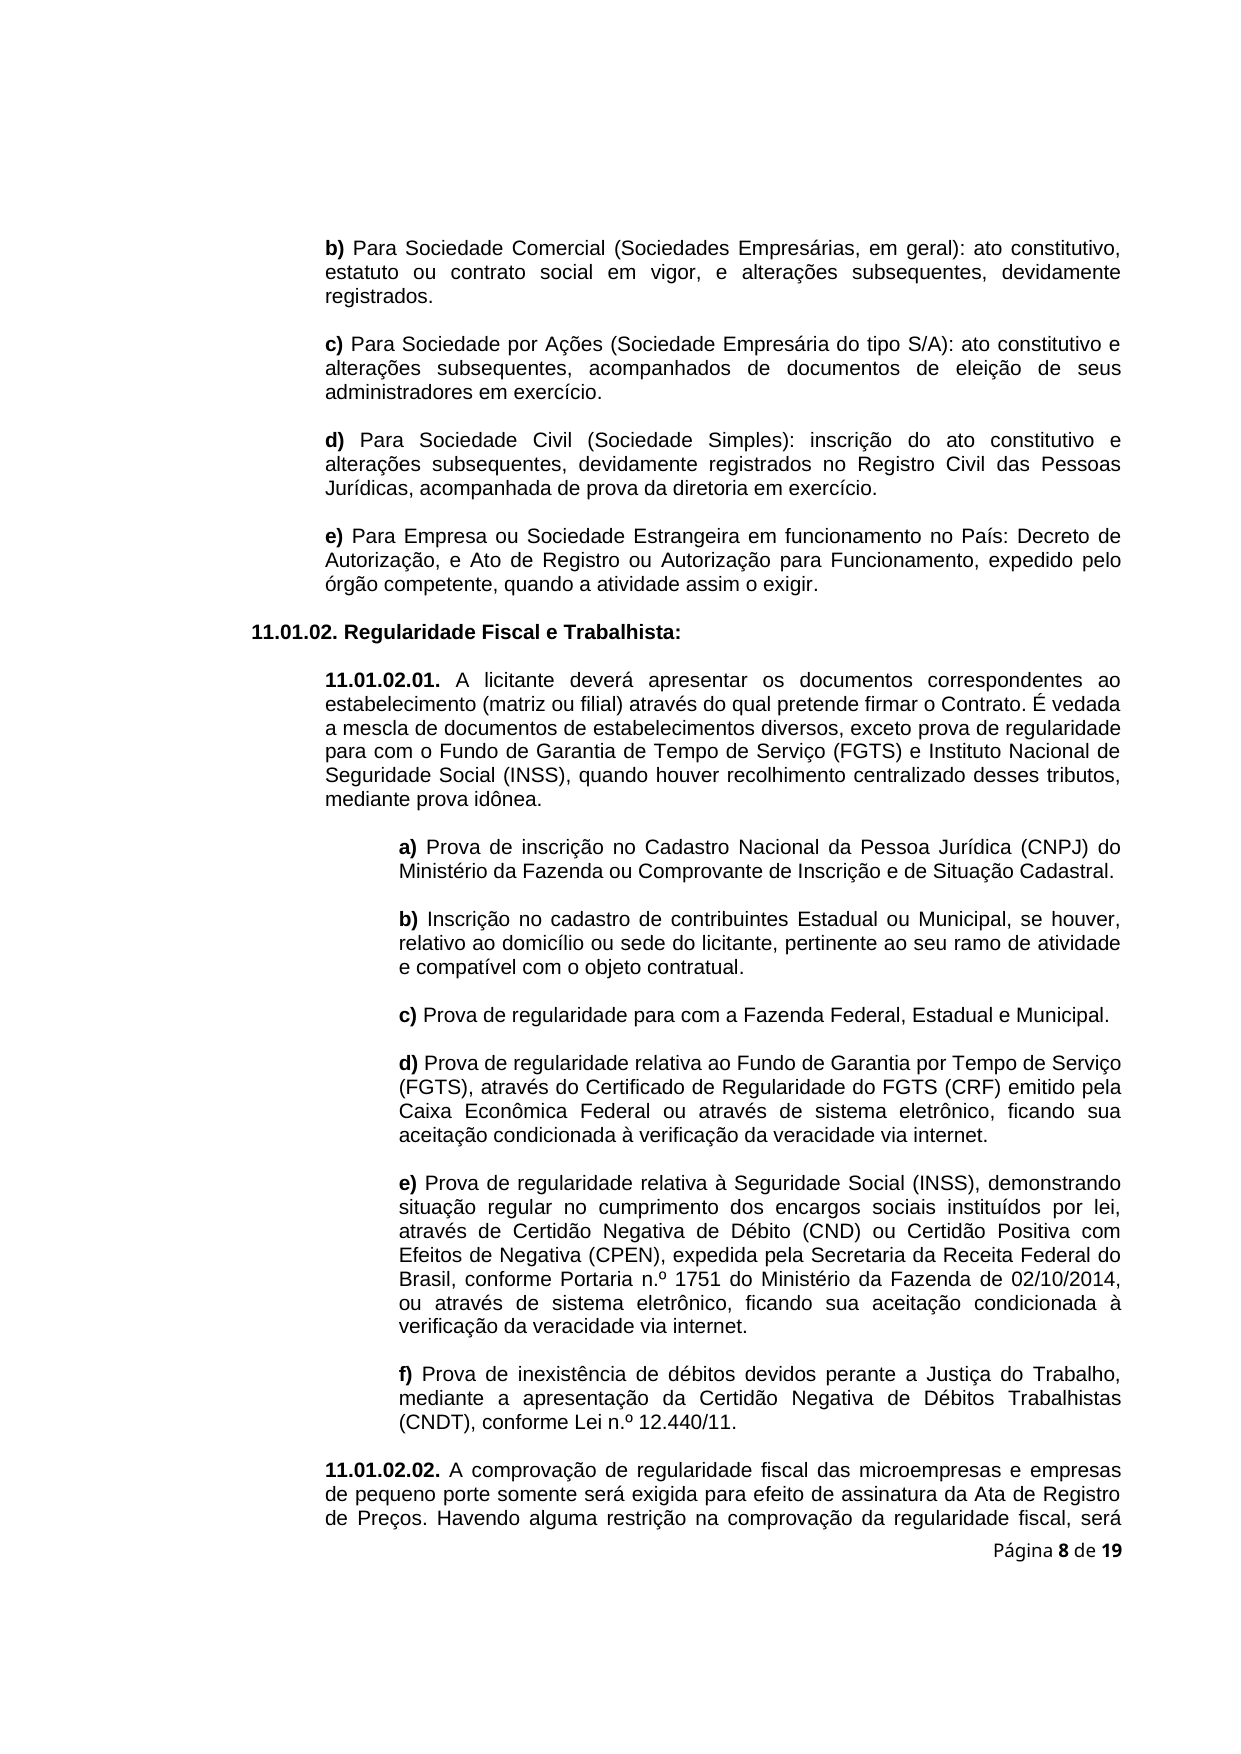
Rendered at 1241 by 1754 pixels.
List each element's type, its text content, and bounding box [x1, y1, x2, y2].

text 11.01.02.01. A licitante deverá apresentar os documentos correspondentes ao estabelecimento (matriz ou filial) através do qual pretende firmar o Contrato. É vedada a mescla de documentos de estabelecimentos diversos, exceto prova de regularidade para com o Fundo de Garantia de Tempo de Serviço (FGTS) e Instituto Nacional de Seguridade Social (INSS), quando houver recolhimento centralizado desses tributos, mediante prova idônea. [325, 667, 1122, 811]
text e) Prova de regularidade relativa à Seguridade Social (INSS), demonstrando situação regular no cumprimento dos encargos sociais instituídos por lei, através de Certidão Negativa de Débito (CND) ou Certidão Positiva com Efeitos de Negativa (CPEN), expedida pela Secretaria da Receita Federal do Brasil, conforme Portaria n.º 1751 do Ministério da Fazenda de 02/10/2014, ou através de sistema eletrônico, ficando sua aceitação condicionada à verificação da veracidade via internet. [398, 1171, 1122, 1338]
text c) Prova de regularidade para com a Fazenda Federal, Estadual e Municipal. [325, 1003, 1122, 1027]
text c) Para Sociedade por Ações (Sociedade Empresária do tipo S/A): ato constitutivo e alterações subsequentes, acompanhados de documentos de eleição de seus administradores em exercício. [325, 332, 1122, 404]
text d) Para Sociedade Civil (Sociedade Simples): inscrição do ato constitutivo e alterações subsequentes, devidamente registrados no Registro Civil das Pessoas Jurídicas, acompanhada de prova da diretoria em exercício. [325, 428, 1122, 500]
text a) Prova de inscrição no Cadastro Nacional da Pessoa Jurídica (CNPJ) do Ministério da Fazenda ou Comprovante de Inscrição e de Situação Cadastral. [398, 835, 1122, 883]
text 11.01.02. Regularidade Fiscal e Trabalhista: [177, 619, 1122, 643]
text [325, 1458, 1122, 1530]
text f) Prova de inexistência de débitos devidos perante a Justiça do Trabalho, mediante a apresentação da Certidão Negativa de Débitos Trabalhistas (CNDT), conforme Lei n.º 12.440/11. [398, 1362, 1122, 1434]
text d) Prova de regularidade relativa ao Fundo de Garantia por Tempo de Serviço (FGTS), através do Certificado de Regularidade do FGTS (CRF) emitido pela Caixa Econômica Federal ou através de sistema eletrônico, ficando sua aceitação condicionada à verificação da veracidade via internet. [398, 1051, 1122, 1147]
text e) Para Empresa ou Sociedade Estrangeira em funcionamento no País: Decreto de Autorização, e Ato de Registro ou Autorização para Funcionamento, expedido pelo órgão competente, quando a atividade assim o exigir. [325, 524, 1122, 596]
text b) Para Sociedade Comercial (Sociedades Empresárias, em geral): ato constitutivo, estatuto ou contrato social em vigor, e alterações subsequentes, devidamente registrados. [325, 236, 1122, 308]
text b) Inscrição no cadastro de contribuintes Estadual ou Municipal, se houver, relativo ao domicílio ou sede do licitante, pertinente ao seu ramo de atividade e compatível com o objeto contratual. [398, 907, 1122, 979]
